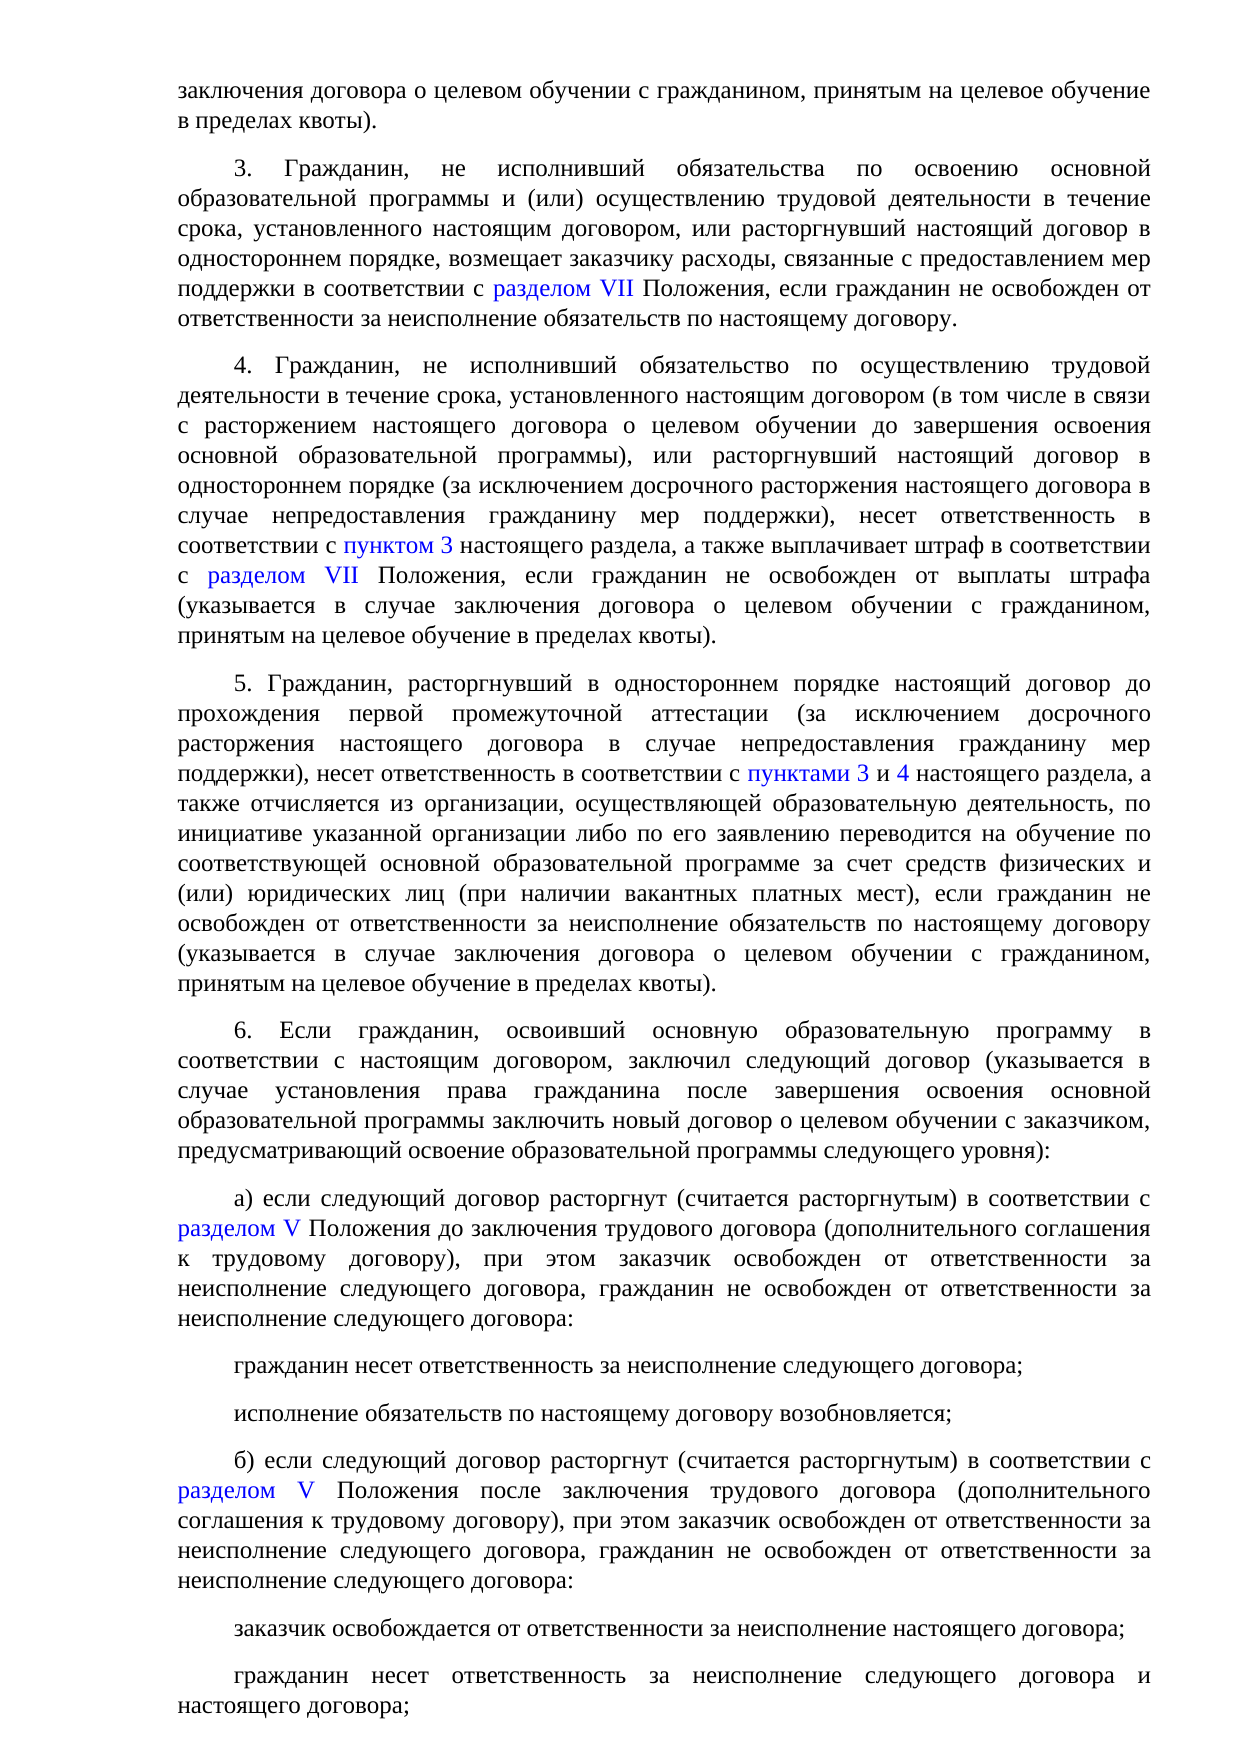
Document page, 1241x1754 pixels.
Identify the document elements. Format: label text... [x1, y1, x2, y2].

text исполнение обязательств по настоящему договору возобновляется; [177, 1396, 1152, 1426]
text гражданин несет ответственность за неисполнение следующего договора и настоящего договора; [177, 1659, 1152, 1719]
text заказчик освобождается от ответственности за неисполнение настоящего договора; [177, 1611, 1152, 1641]
text 3. Гражданин, не исполнивший обязательства по освоению основной образовательной программы и (или) осуществлению трудовой деятельности в течение срока, установленного настоящим договором, или расторгнувший настоящий договор в одностороннем порядке, возмещает заказчику расходы, связанные с предоставлением мер поддержки в соответствии с разделом VII Положения, если гражданин не освобожден от ответственности за неисполнение обязательств по настоящему договору. [177, 151, 1152, 331]
text а) если следующий договор расторгнут (считается расторгнутым) в соответствии с разделом V Положения до заключения трудового договора (дополнительного соглашения к трудовому договору), при этом заказчик освобожден от ответственности за неисполнение следующего договора, гражданин не освобожден от ответственности за неисполнение следующего договора: [177, 1181, 1152, 1331]
text 4. Гражданин, не исполнивший обязательство по осуществлению трудовой деятельности в течение срока, установленного настоящим договором (в том числе в связи с расторжением настоящего договора о целевом обучении до завершения освоения основной образовательной программы), или расторгнувший настоящий договор в одностороннем порядке (за исключением досрочного расторжения настоящего договора в случае непредоставления гражданину мер поддержки), несет ответственность в соответствии с пунктом 3 настоящего раздела, а также выплачивает штраф в соответствии с разделом VII Положения, если гражданин не освобожден от выплаты штрафа (указывается в случае заключения договора о целевом обучении с гражданином, принятым на целевое обучение в пределах квоты). [177, 349, 1152, 649]
text гражданин несет ответственность за неисполнение следующего договора; [177, 1349, 1152, 1379]
text 5. Гражданин, расторгнувший в одностороннем порядке настоящий договор до прохождения первой промежуточной аттестации (за исключением досрочного расторжения настоящего договора в случае непредоставления гражданину мер поддержки), несет ответственность в соответствии с пунктами 3 и 4 настоящего раздела, а также отчисляется из организации, осуществляющей образовательную деятельность, по инициативе указанной организации либо по его заявлению переводится на обучение по соответствующей основной образовательной программе за счет средств физических и (или) юридических лиц (при наличии вакантных платных мест), если гражданин не освобожден от ответственности за неисполнение обязательств по настоящему договору (указывается в случае заключения договора о целевом обучении с гражданином, принятым на целевое обучение в пределах квоты). [177, 666, 1152, 996]
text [177, 74, 1152, 134]
text 6. Если гражданин, освоивший основную образовательную программу в соответствии с настоящим договором, заключил следующий договор (указывается в случае установления права гражданина после завершения освоения основной образовательной программы заключить новый договор о целевом обучении с заказчиком, предусматривающий освоение образовательной программы следующего уровня): [177, 1014, 1152, 1164]
text б) если следующий договор расторгнут (считается расторгнутым) в соответствии с разделом V Положения после заключения трудового договора (дополнительного соглашения к трудовому договору), при этом заказчик освобожден от ответственности за неисполнение следующего договора, гражданин не освобожден от ответственности за неисполнение следующего договора: [177, 1444, 1152, 1594]
